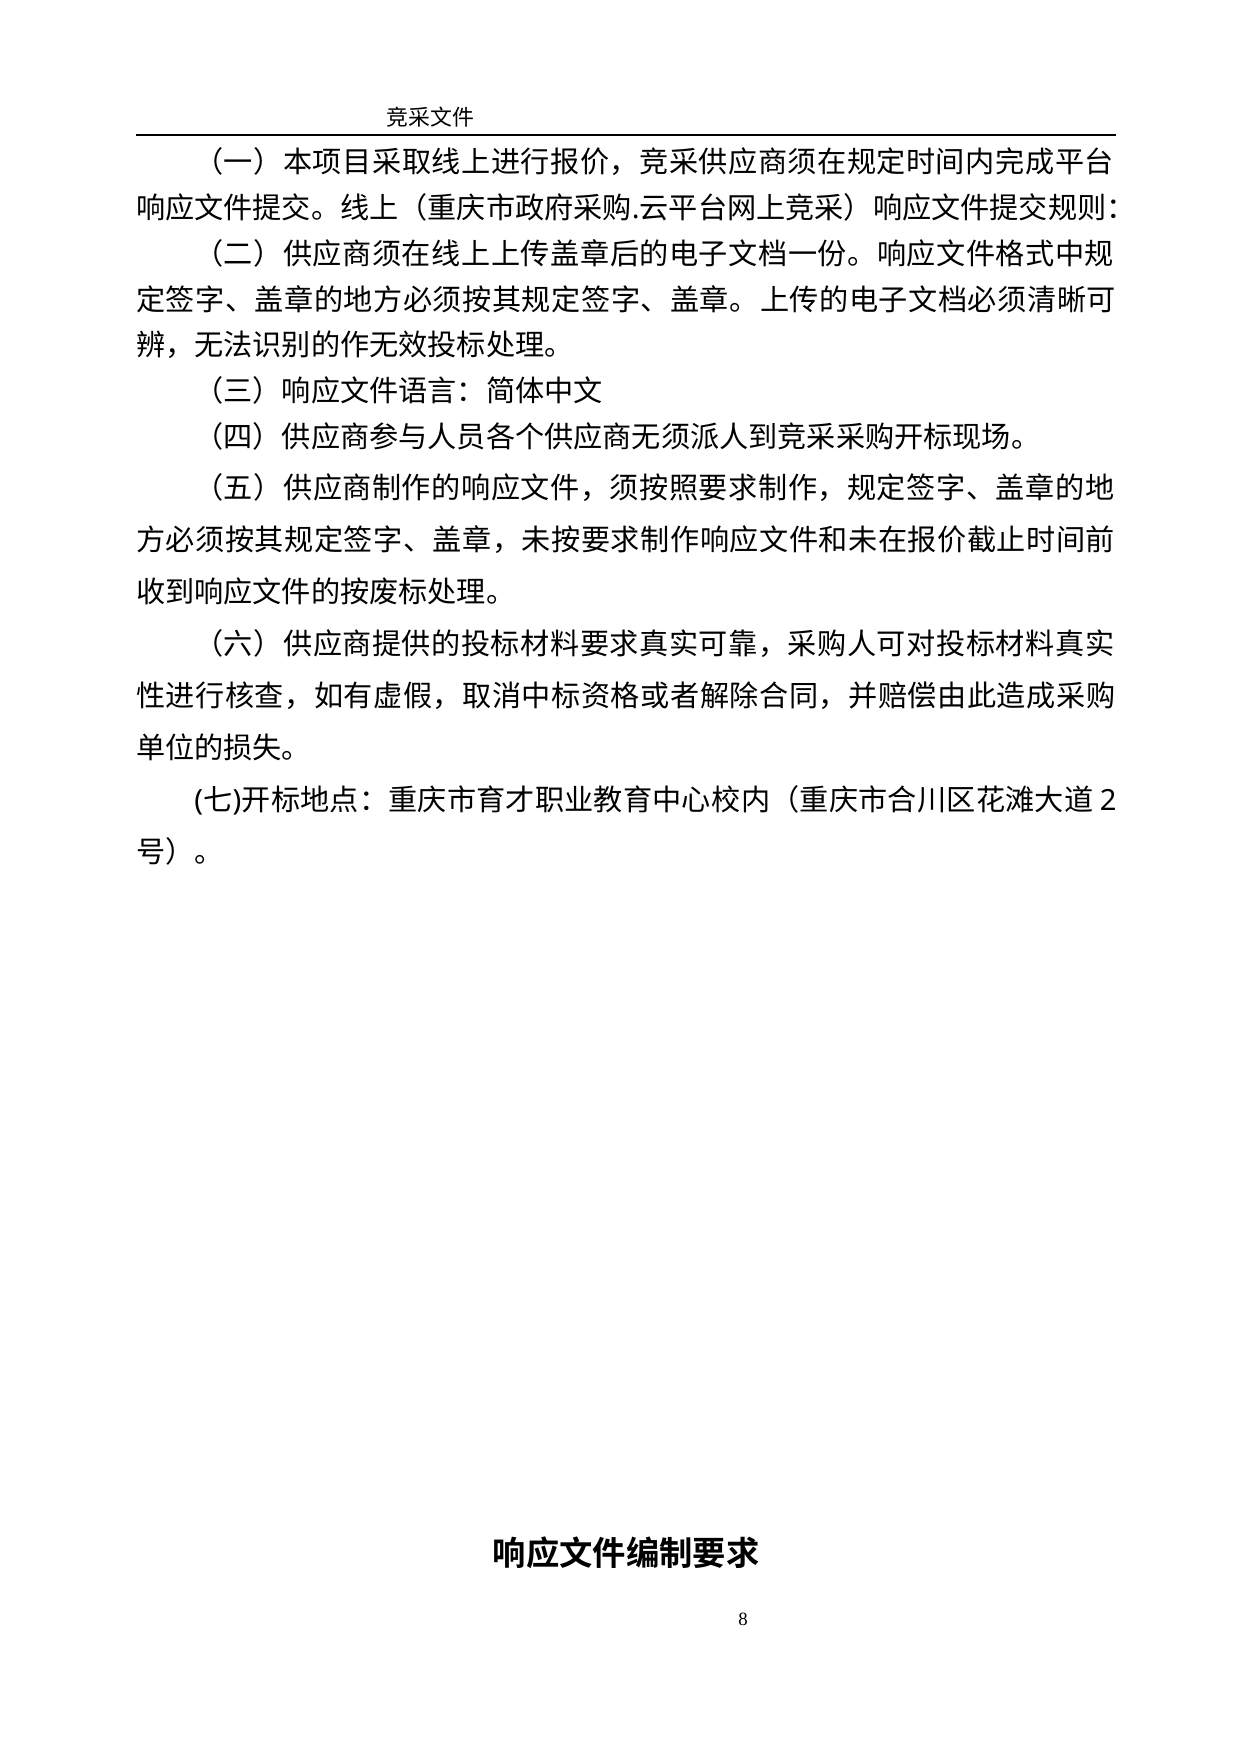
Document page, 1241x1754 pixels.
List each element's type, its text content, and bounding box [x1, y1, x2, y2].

text （六）供应商提供的投标材料要求真实可靠，采购人可对投标材料真实性进行核查，如有虚假，取消中标资格或者解除合同，并赔偿由此造成采购单位的损失。 [136, 613, 1116, 769]
text （四）供应商参与人员各个供应商无须派人到竞采采购开标现场。 [136, 411, 1116, 457]
text （二）供应商须在线上上传盖章后的电子文档一份。响应文件格式中规定签字、盖章的地方必须按其规定签字、盖章。上传的电子文档必须清晰可辨，无法识别的作无效投标处理。 [136, 227, 1116, 365]
text （三）响应文件语言：简体中文 [136, 365, 1116, 411]
text (七)开标地点：重庆市育才职业教育中心校内（重庆市合川区花滩大道2号）。 [136, 769, 1116, 873]
text （一）本项目采取线上进行报价，竞采供应商须在规定时间内完成平台响应文件提交。线上（重庆市政府采购.云平台网上竞采）响应文件提交规则： [136, 136, 1116, 227]
text （五）供应商制作的响应文件，须按照要求制作，规定签字、盖章的地方必须按其规定签字、盖章，未按要求制作响应文件和未在报价截止时间前收到响应文件的按废标处理。 [136, 457, 1116, 613]
text 响应文件编制要求 [136, 1532, 1116, 1574]
